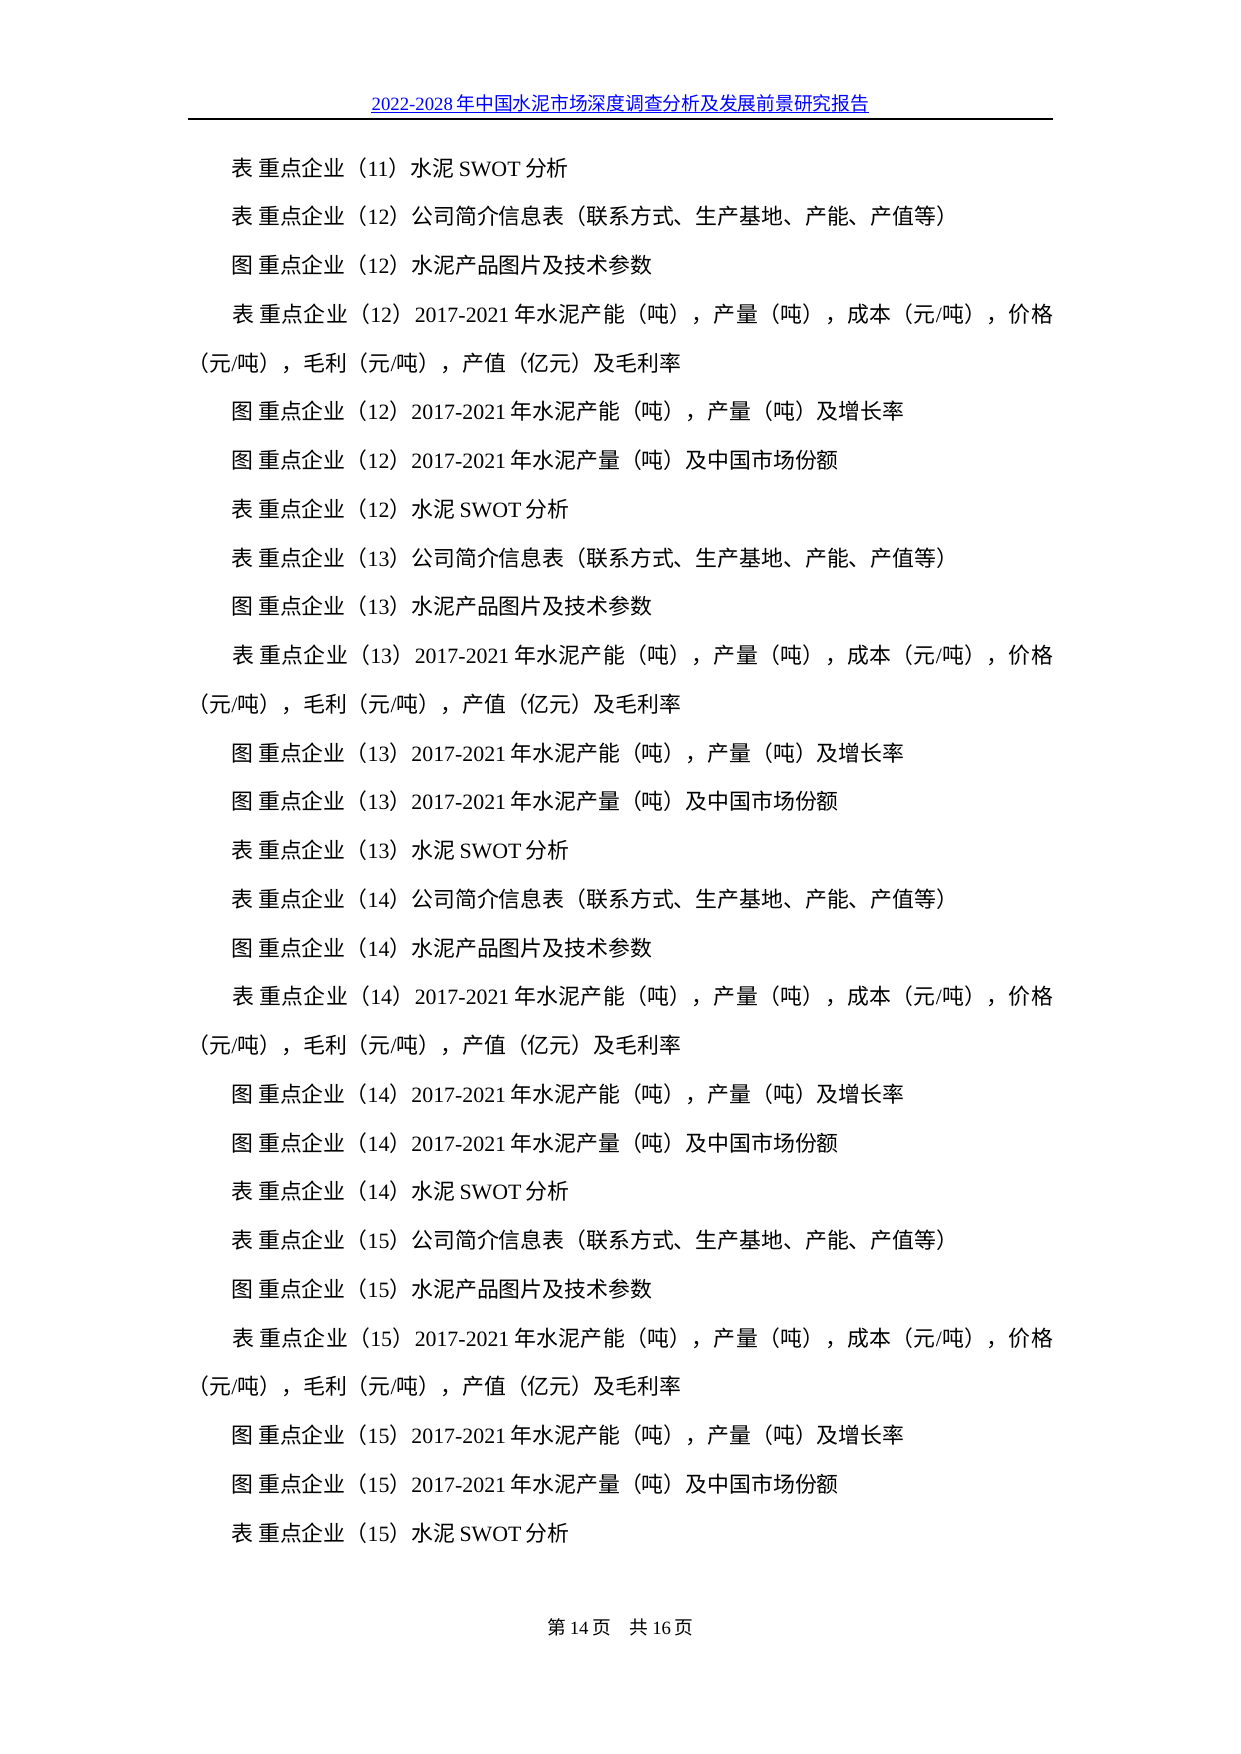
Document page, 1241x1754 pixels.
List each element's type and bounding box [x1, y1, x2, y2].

text [187, 150, 1053, 1548]
